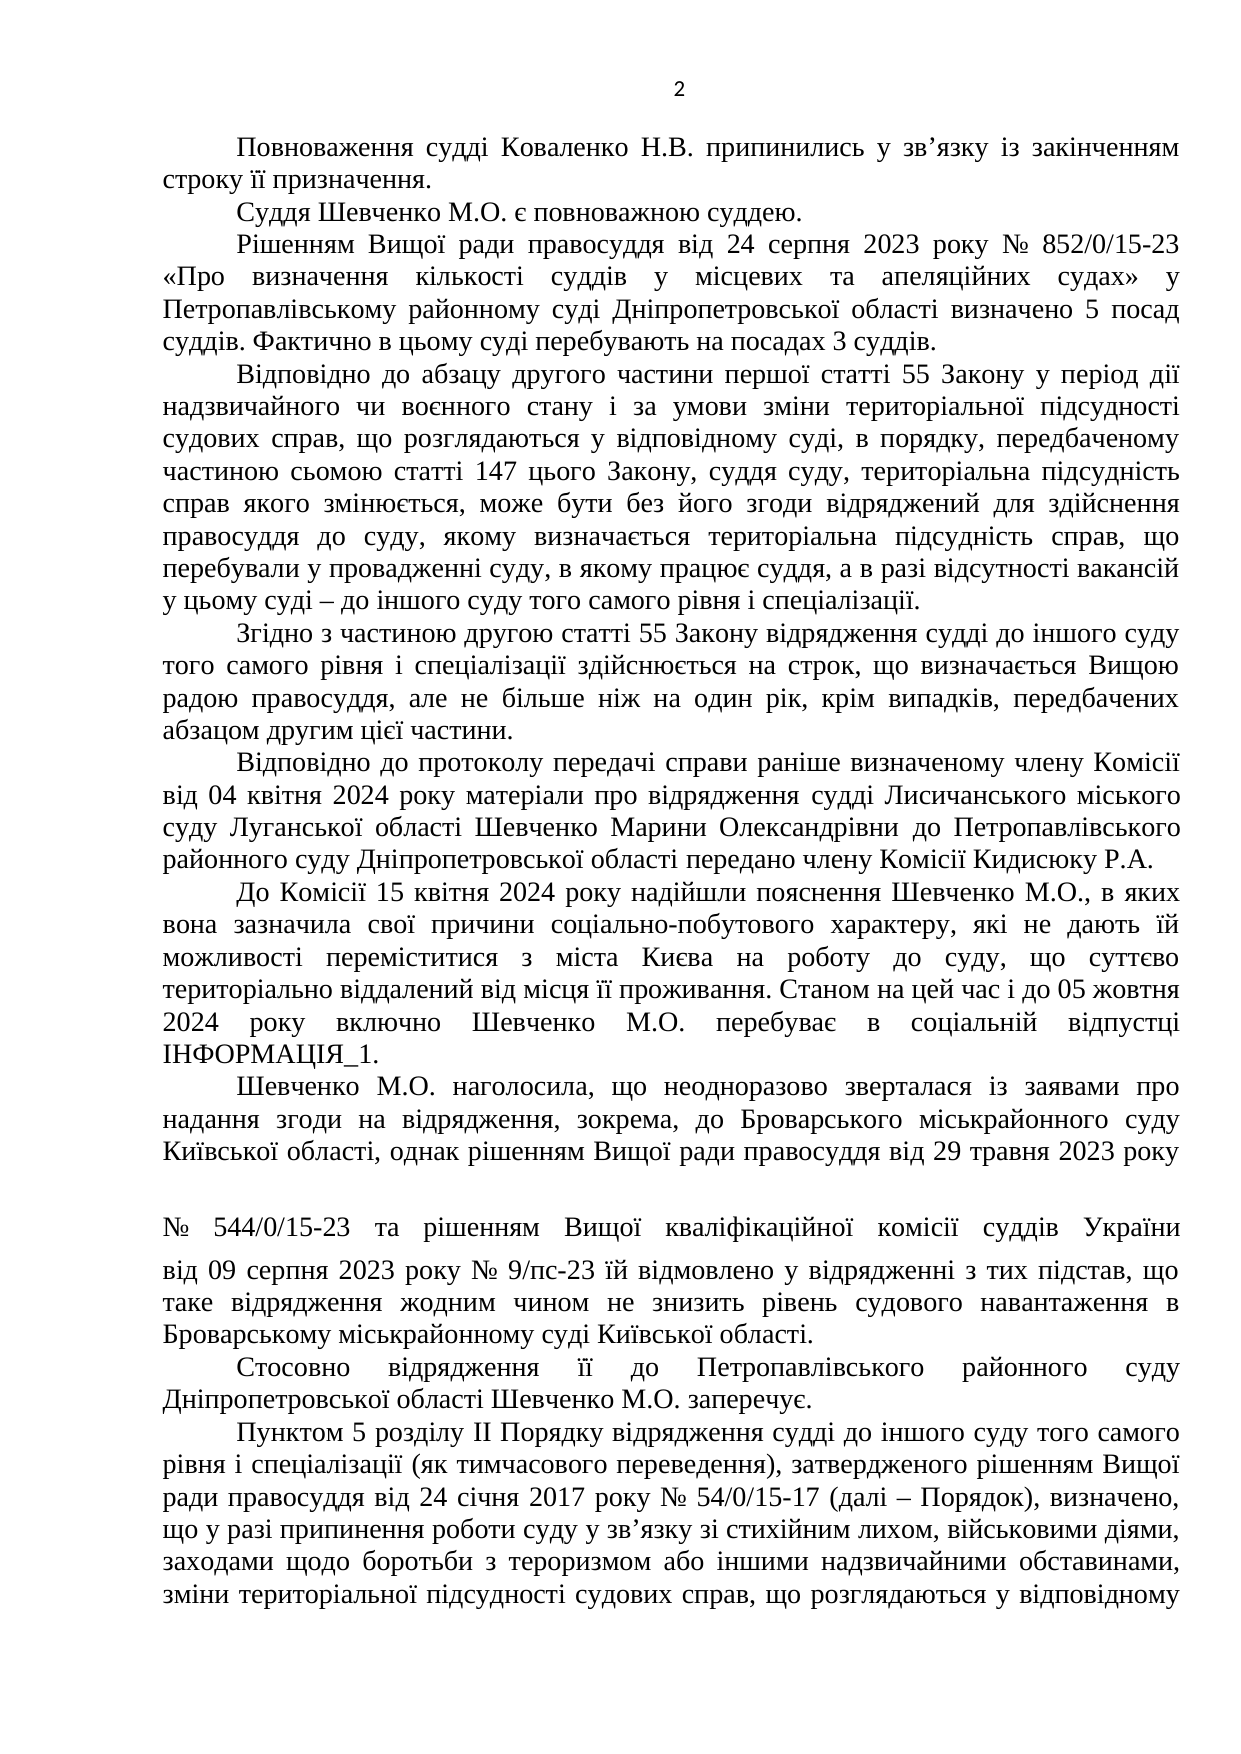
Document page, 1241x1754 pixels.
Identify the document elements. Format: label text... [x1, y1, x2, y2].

text Відповідно до абзацу другого частини першої статті 55 Закону у період дії надзвичайного чи воєнного стану і за умови зміни територіальної підсудності судових справ, що розглядаються у відповідному суді, в порядку, передбаченому частиною сьомою статті 147 цього Закону, суддя суду, територіальна підсудність справ якого змінюється, може бути без його згоди відряджений для здійснення правосуддя до суду, якому визначається територіальна підсудність справ, що перебували у провадженні суду, в якому працює суддя, а в разі відсутності вакансій у цьому суді – до іншого суду того самого рівня і спеціалізації. [162, 357, 1181, 616]
text Рішенням Вищої ради правосуддя від 24 серпня 2023 року № 852/0/15-23 «Про визначення кількості суддів у місцевих та апеляційних судах» у Петропавлівському районному суді Дніпропетровської області визначено 5 посад суддів. Фактично в цьому суді перебувають на посадах 3 суддів. [162, 227, 1181, 357]
text Відповідно до протоколу передачі справи раніше визначеному члену Комісії від 04 квітня 2024 року матеріали про відрядження судді Лисичанського міського суду Луганської області Шевченко Марини Олександрівни до Петропавлівського районного суду Дніпропетровської області передано члену Комісії Кидисюку Р.А. [162, 745, 1181, 875]
text Повноваження судді Коваленко Н.В. припинились у зв’язку із закінченням строку її призначення. [162, 130, 1181, 195]
text Згідно з частиною другою статті 55 Закону відрядження судді до іншого суду того самого рівня і спеціалізації здійснюється на строк, що визначається Вищою радою правосуддя, але не більше ніж на один рік, крім випадків, передбачених абзацом другим цієї частини. [162, 616, 1181, 745]
text Шевченко М.О. наголосила, що неодноразово зверталася із заявами про надання згоди на відрядження, зокрема, до Броварського міськрайонного суду Київської області, однак рішенням Вищої ради правосуддя від 29 травня 2023 року № 544/0/15-23 та рішенням Вищої кваліфікаційної комісії суддів України від 09 серпня 2023 року № 9/пс-23 їй відмовлено у відрядженні з тих підстав, що таке відрядження жодним чином не знизить рівень судового навантаження в Броварському міськрайонному суді Київської області. [162, 1069, 1181, 1350]
text Суддя Шевченко М.О. є повноважною суддею. [162, 195, 1181, 227]
text Стосовно відрядження її до Петропавлівського районного суду Дніпропетровської області Шевченко М.О. заперечує. [162, 1350, 1181, 1415]
text До Комісії 15 квітня 2024 року надійшли пояснення Шевченко М.О., в яких вона зазначила свої причини соціально-побутового характеру, які не дають їй можливості переміститися з міста Києва на роботу до суду, що суттєво територіально віддалений від місця її проживання. Станом на цей час і до 05 жовтня 2024 року включно Шевченко М.О. перебуває в соціальній відпустці ІНФОРМАЦІЯ_1. [162, 875, 1181, 1069]
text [162, 1415, 1181, 1609]
